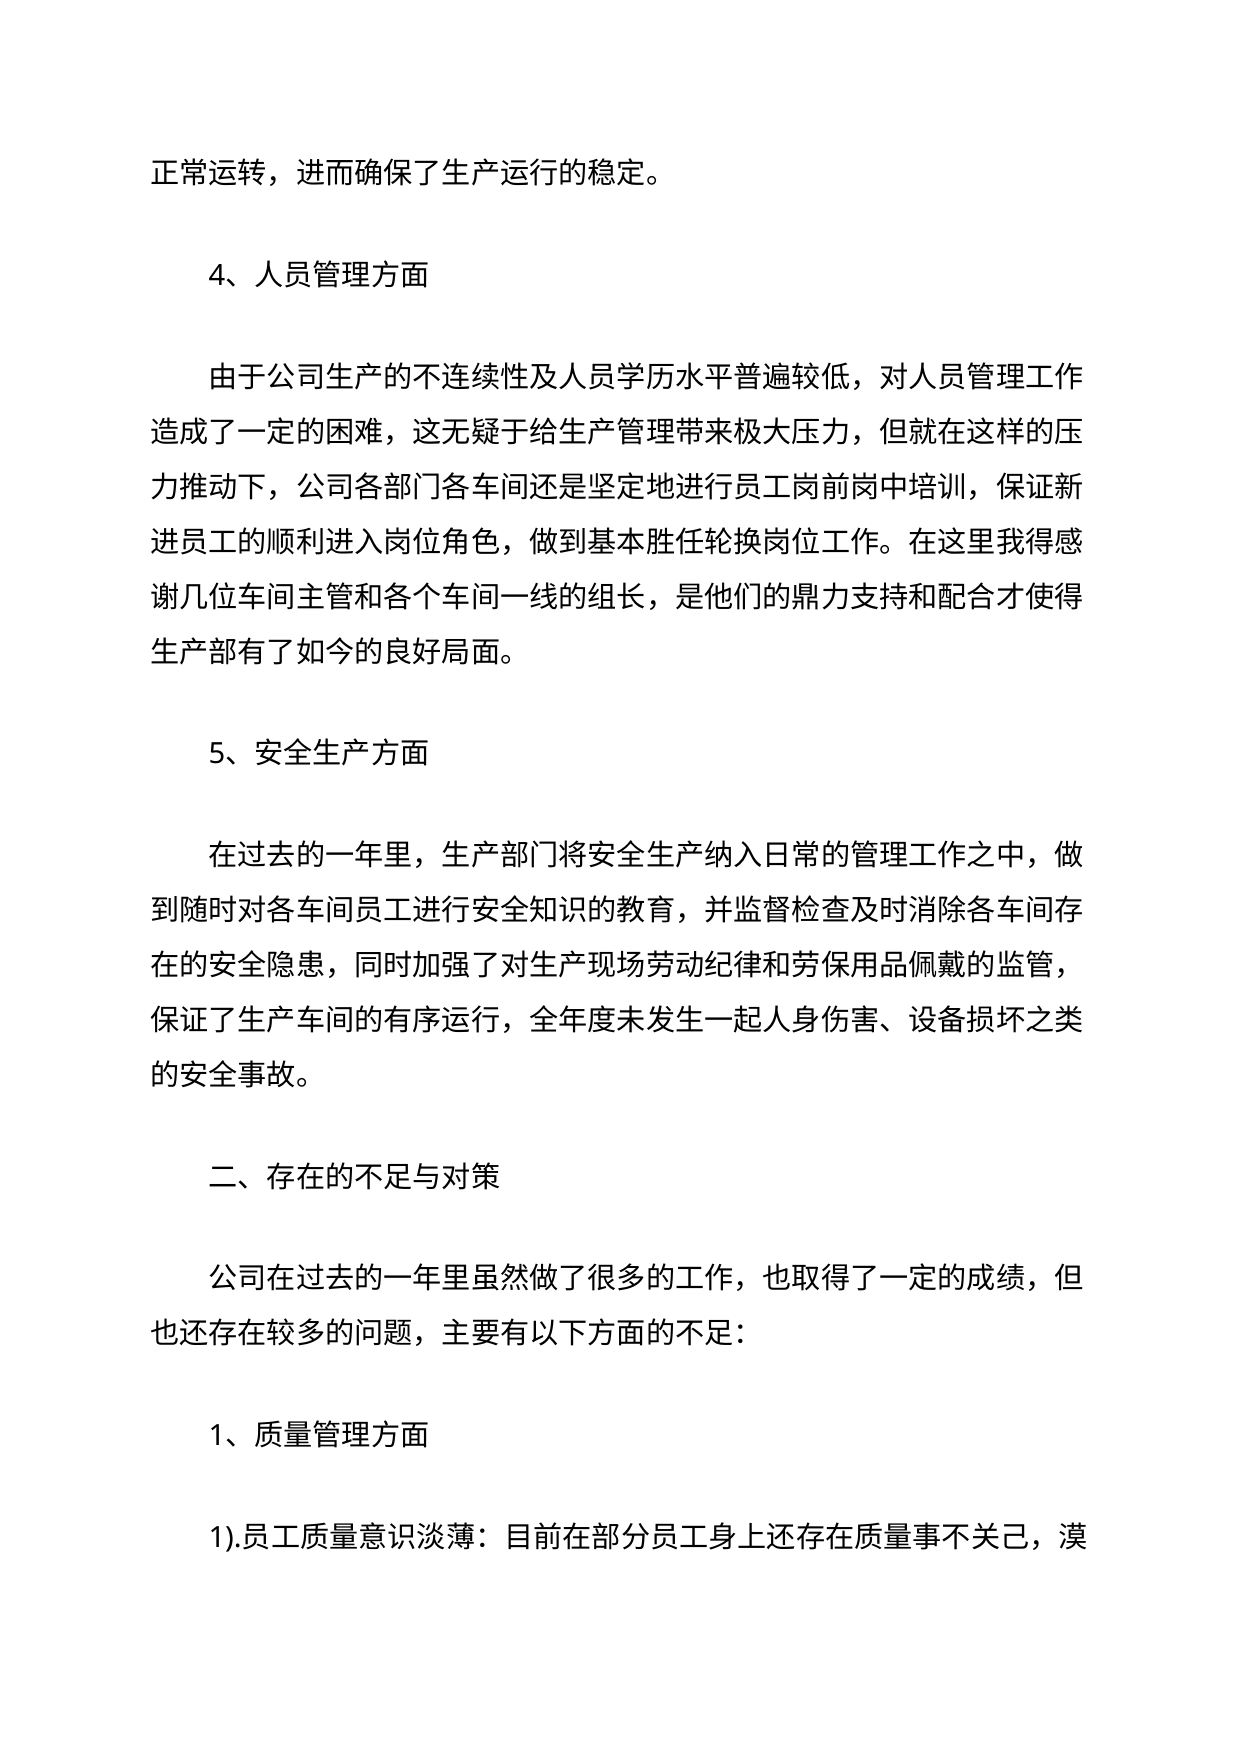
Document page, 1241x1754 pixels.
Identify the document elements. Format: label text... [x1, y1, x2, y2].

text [150, 150, 1090, 192]
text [150, 1514, 1090, 1556]
text 公司在过去的一年里虽然做了很多的工作，也取得了一定的成绩，但也还存在较多的问题，主要有以下方面的不足： [150, 1255, 1090, 1352]
text 由于公司生产的不连续性及人员学历水平普遍较低，对人员管理工作造成了一定的困难，这无疑于给生产管理带来极大压力，但就在这样的压力推动下，公司各部门各车间还是坚定地进行员工岗前岗中培训，保证新进员工的顺利进入岗位角色，做到基本胜任轮换岗位工作。在这里我得感谢几位车间主管和各个车间一线的组长，是他们的鼎力支持和配合才使得生产部有了如今的良好局面。 [150, 354, 1090, 671]
text 在过去的一年里，生产部门将安全生产纳入日常的管理工作之中，做到随时对各车间员工进行安全知识的教育，并监督检查及时消除各车间存在的安全隐患，同时加强了对生产现场劳动纪律和劳保用品佩戴的监管，保证了生产车间的有序运行，全年度未发生一起人身伤害、设备损坏之类的安全事故。 [150, 832, 1090, 1094]
text 5、安全生产方面 [150, 730, 1090, 772]
text 4、人员管理方面 [150, 252, 1090, 294]
text 二、存在的不足与对策 [150, 1153, 1090, 1196]
text 1、质量管理方面 [150, 1412, 1090, 1454]
